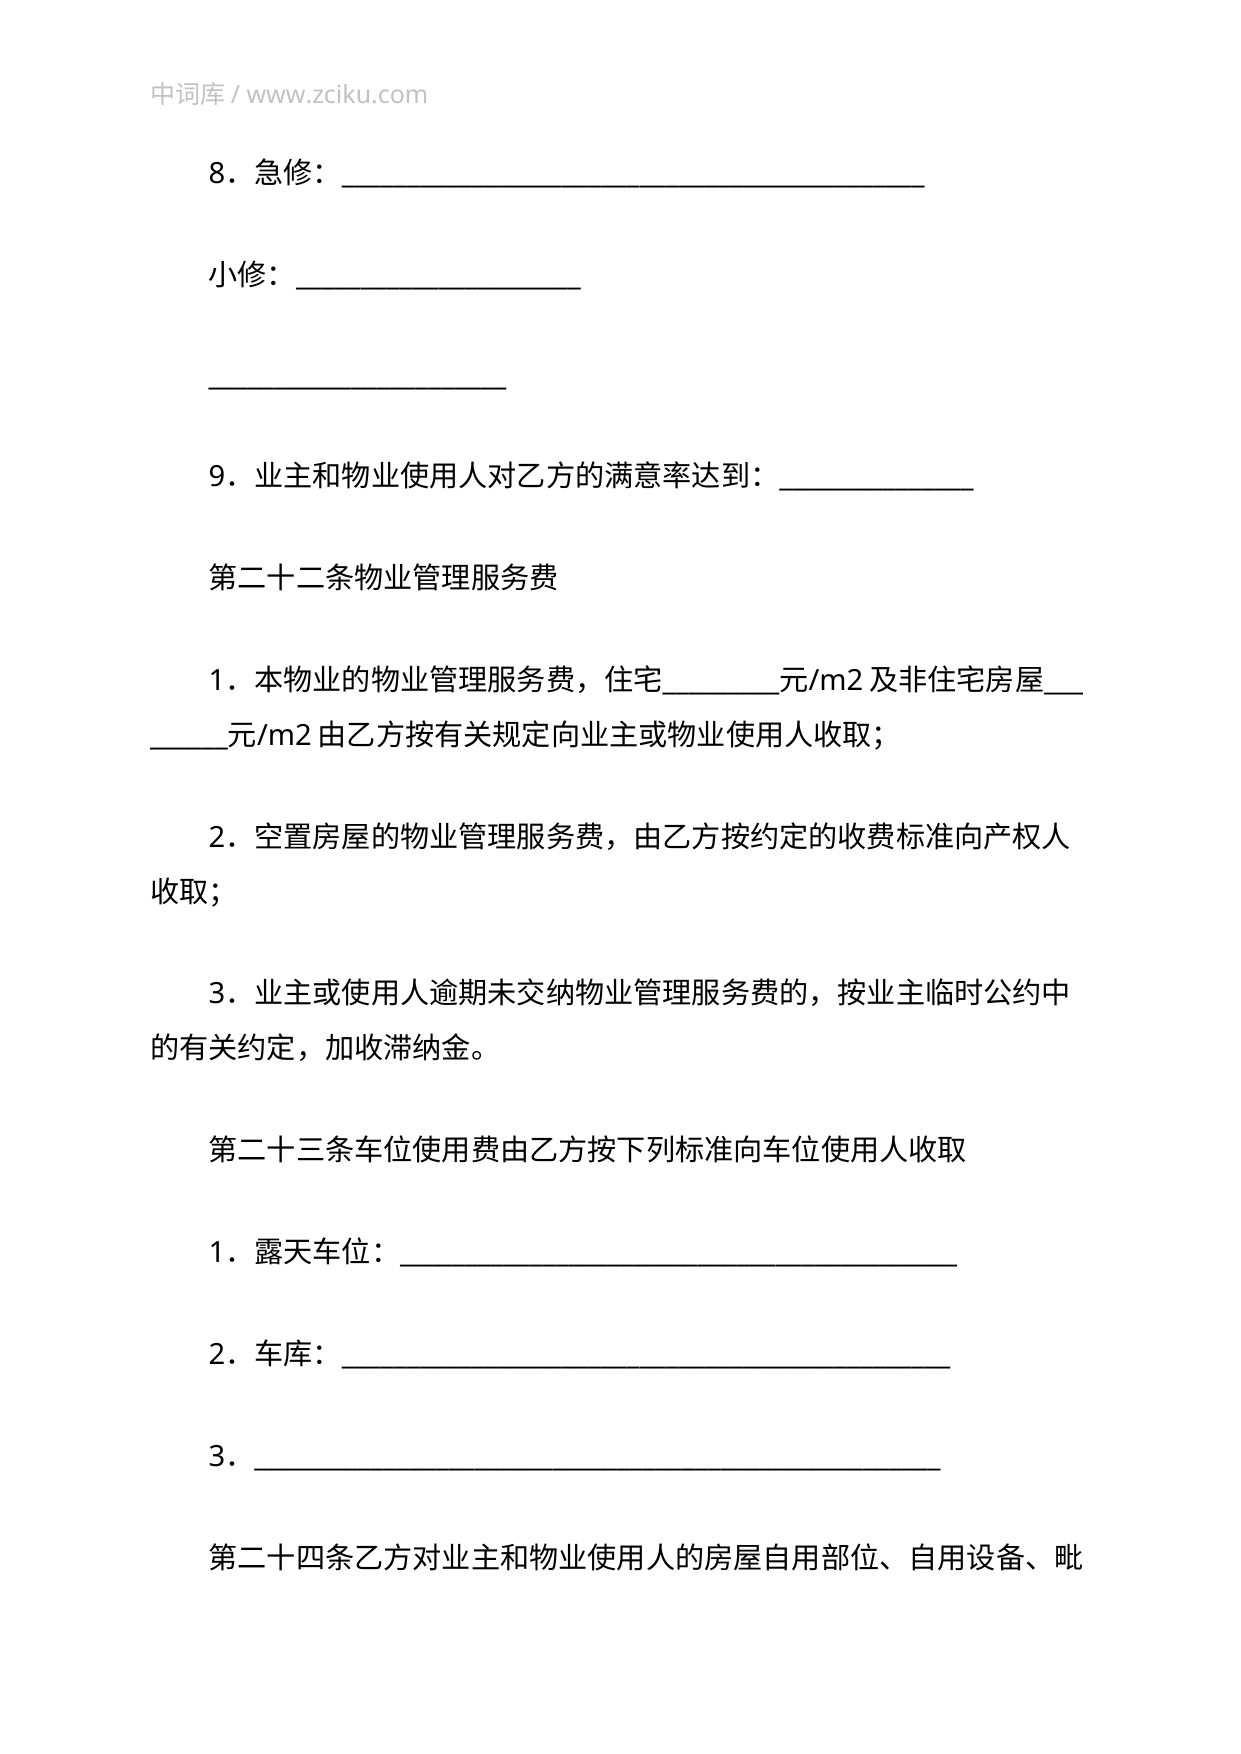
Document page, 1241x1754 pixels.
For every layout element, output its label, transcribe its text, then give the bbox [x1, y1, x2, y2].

text 3．业主或使用人逾期未交纳物业管理服务费的，按业主临时公约中的有关约定，加收滞纳金。 [150, 970, 1090, 1067]
text 第二十三条车位使用费由乙方按下列标准向车位使用人收取 [150, 1127, 1090, 1169]
text 2．空置房屋的物业管理服务费，由乙方按约定的收费标准向产权人收取； [150, 813, 1090, 910]
text 3．_____________________________________________________ [150, 1432, 1090, 1475]
text 小修：______________________ [150, 252, 1090, 294]
text 9．业主和物业使用人对乙方的满意率达到：_______________ [150, 452, 1090, 495]
text 第二十二条物业管理服务费 [150, 554, 1090, 597]
text 1．露天车位：___________________________________________ [150, 1228, 1090, 1271]
text _______________________ [150, 354, 1090, 394]
text 2．车库：_______________________________________________ [150, 1330, 1090, 1373]
text 1．本物业的物业管理服务费，住宅_________元/m2及非住宅房屋_________元/m2由乙方按有关规定向业主或物业使用人收取； [150, 656, 1090, 753]
text 8．急修：_____________________________________________ [150, 150, 1090, 192]
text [150, 1534, 1090, 1577]
